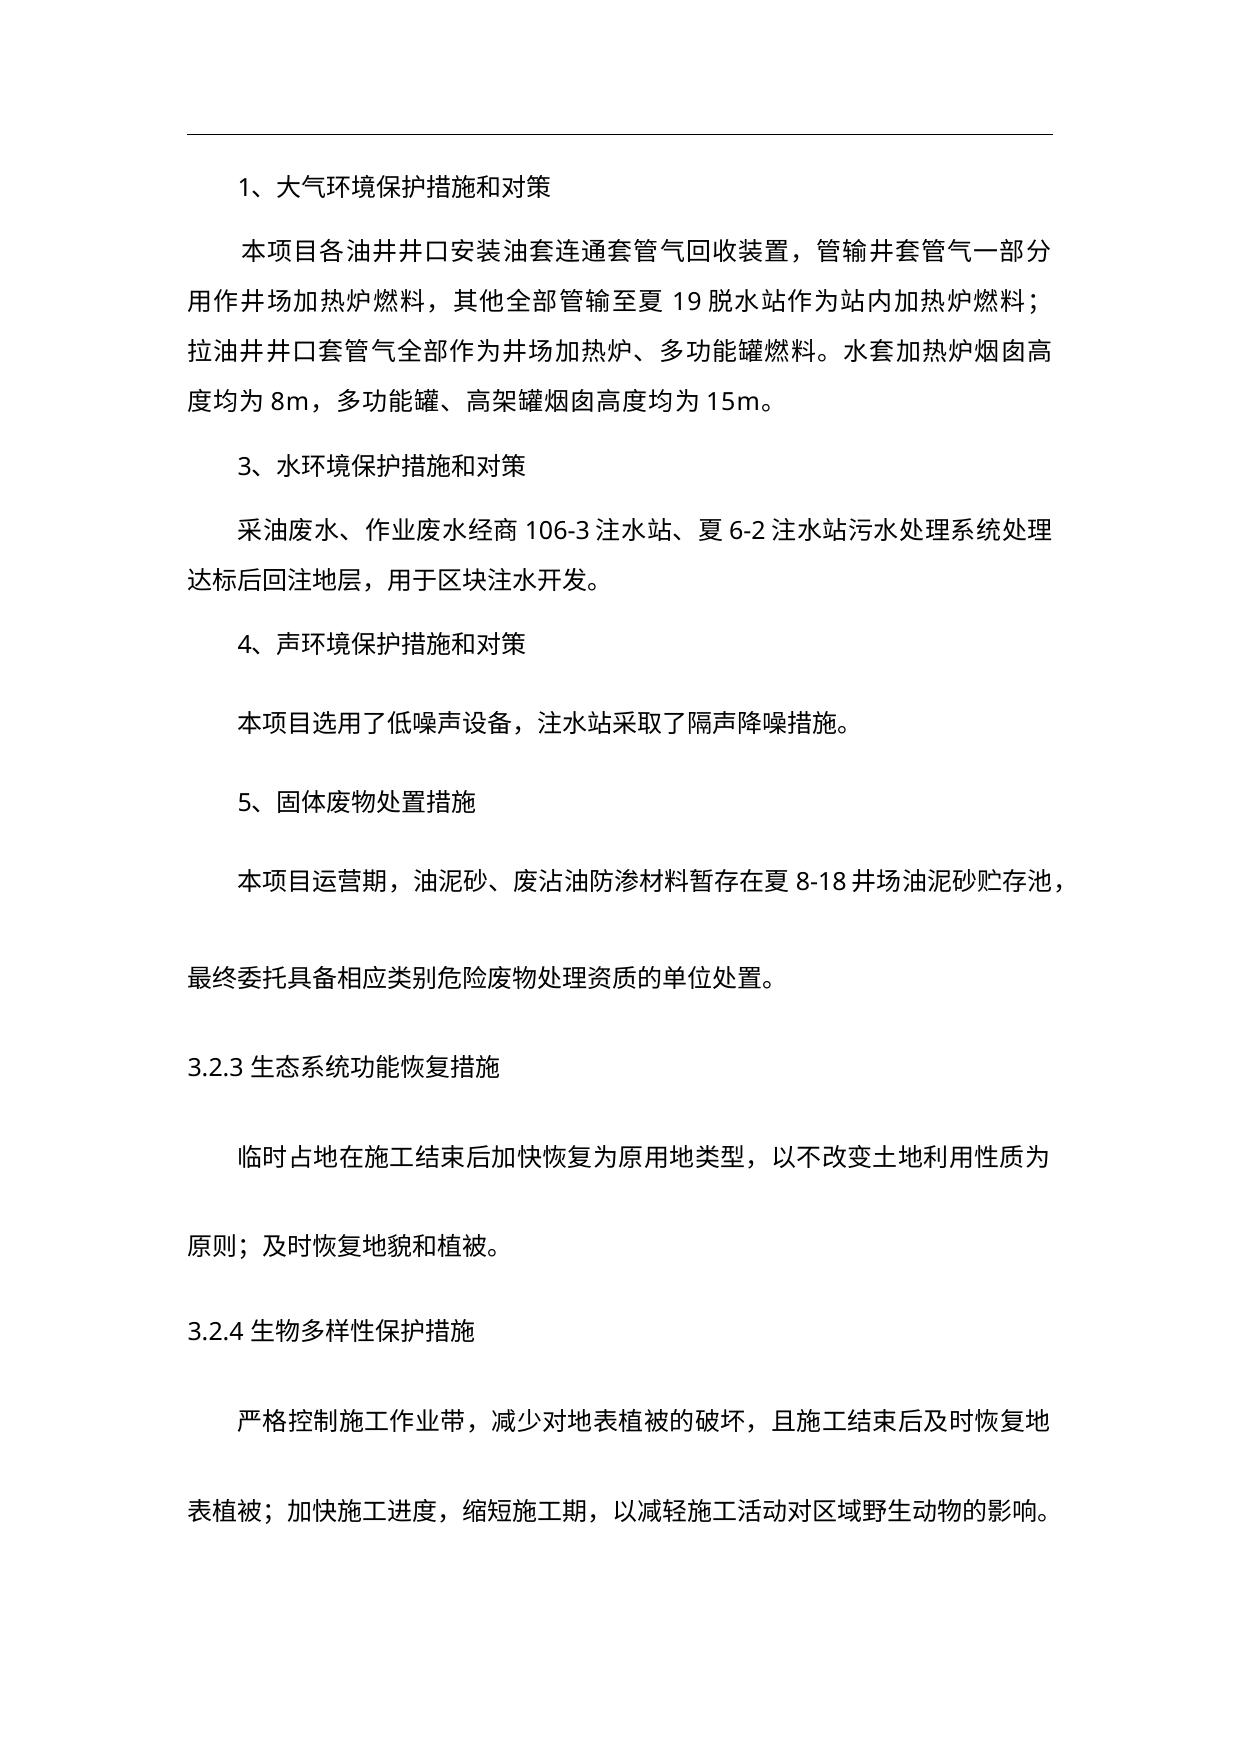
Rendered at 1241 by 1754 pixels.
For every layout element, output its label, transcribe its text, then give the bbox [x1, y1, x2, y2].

text 3.2.3 生态系统功能恢复措施 [187, 1033, 1053, 1098]
text 5、固体废物处置措施 [187, 768, 1053, 833]
text 4、声环境保护措施和对策 [187, 610, 1053, 675]
text 3、水环境保护措施和对策 [187, 432, 1053, 497]
text 严格控制施工作业带，减少对地表植被的破坏，且施工结束后及时恢复地表植被；加快施工进度，缩短施工期，以减轻施工活动对区域野生动物的影响。 [187, 1387, 1053, 1542]
text 本项目运营期，油泥砂、废沾油防渗材料暂存在夏8-18井场油泥砂贮存池，最终委托具备相应类别危险废物处理资质的单位处置。 [187, 847, 1053, 1009]
text 临时占地在施工结束后加快恢复为原用地类型，以不改变土地利用性质为原则；及时恢复地貌和植被。 [187, 1123, 1053, 1277]
text 本项目选用了低噪声设备，注水站采取了隔声降噪措施。 [187, 689, 1053, 754]
text 采油废水、作业废水经商106-3注水站、夏6-2注水站污水处理系统处理达标后回注地层，用于区块注水开发。 [187, 510, 1053, 597]
text 本项目各油井井口安装油套连通套管气回收装置，管输井套管气一部分用作井场加热炉燃料，其他全部管输至夏19脱水站作为站内加热炉燃料；拉油井井口套管气全部作为井场加热炉、多功能罐燃料。水套加热炉烟囱高度均为8m，多功能罐、高架罐烟囱高度均为15m。 [187, 232, 1053, 418]
text 3.2.4 生物多样性保护措施 [187, 1297, 1053, 1362]
text 1、大气环境保护措施和对策 [187, 153, 1053, 218]
